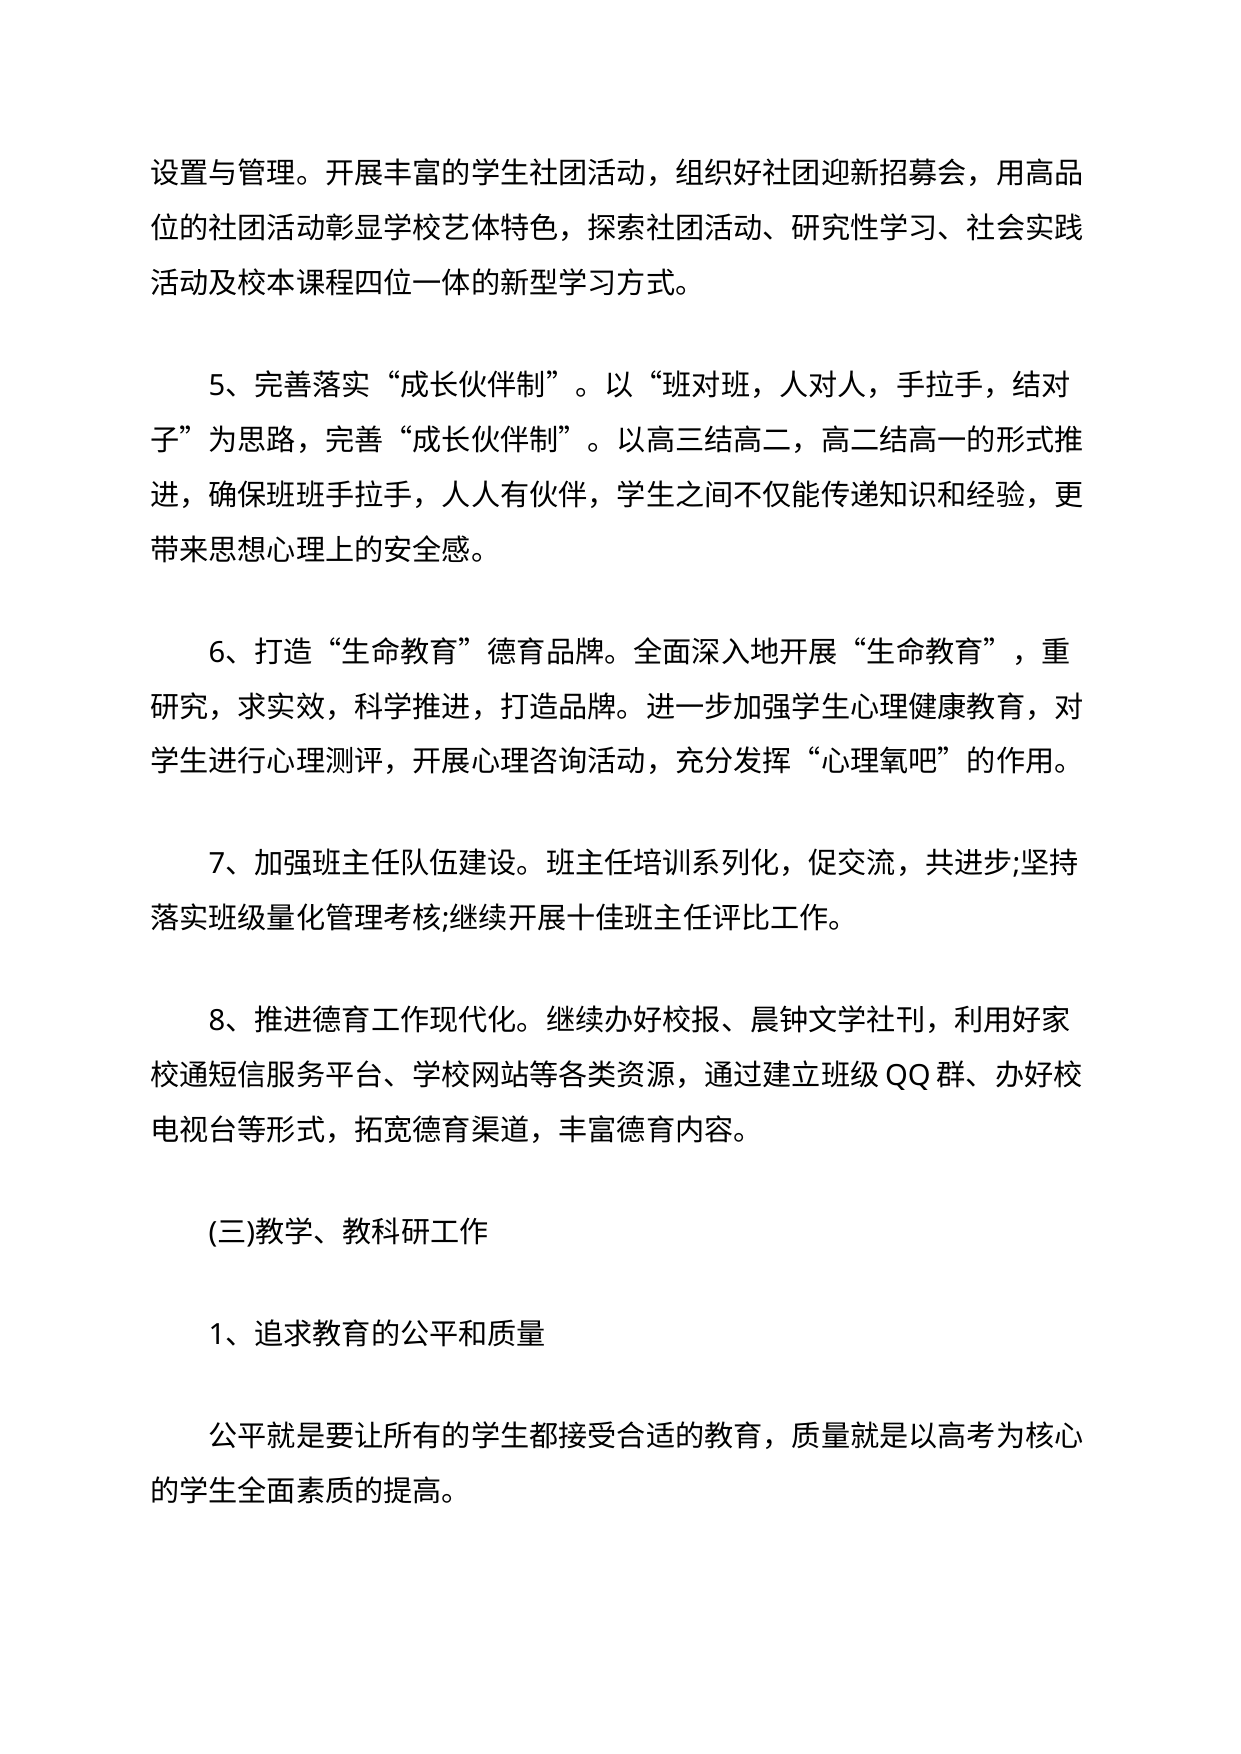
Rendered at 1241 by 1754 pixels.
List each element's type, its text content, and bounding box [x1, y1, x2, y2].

text 公平就是要让所有的学生都接受合适的教育，质量就是以高考为核心的学生全面素质的提高。 [150, 1412, 1090, 1510]
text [150, 150, 1090, 302]
text 6、打造“生命教育”德育品牌。全面深入地开展“生命教育”，重研究，求实效，科学推进，打造品牌。进一步加强学生心理健康教育，对学生进行心理测评，开展心理咨询活动，充分发挥“心理氧吧”的作用。 [150, 628, 1090, 780]
text 5、完善落实“成长伙伴制”。以“班对班，人对人，手拉手，结对子”为思路，完善“成长伙伴制”。以高三结高二，高二结高一的形式推进，确保班班手拉手，人人有伙伴，学生之间不仅能传递知识和经验，更带来思想心理上的安全感。 [150, 362, 1090, 569]
text (三)教学、教科研工作 [150, 1208, 1090, 1251]
text 1、追求教育的公平和质量 [150, 1311, 1090, 1353]
text 7、加强班主任队伍建设。班主任培训系列化，促交流，共进步;坚持落实班级量化管理考核;继续开展十佳班主任评比工作。 [150, 840, 1090, 937]
text 8、推进德育工作现代化。继续办好校报、晨钟文学社刊，利用好家校通短信服务平台、学校网站等各类资源，通过建立班级QQ群、办好校电视台等形式，拓宽德育渠道，丰富德育内容。 [150, 997, 1090, 1149]
